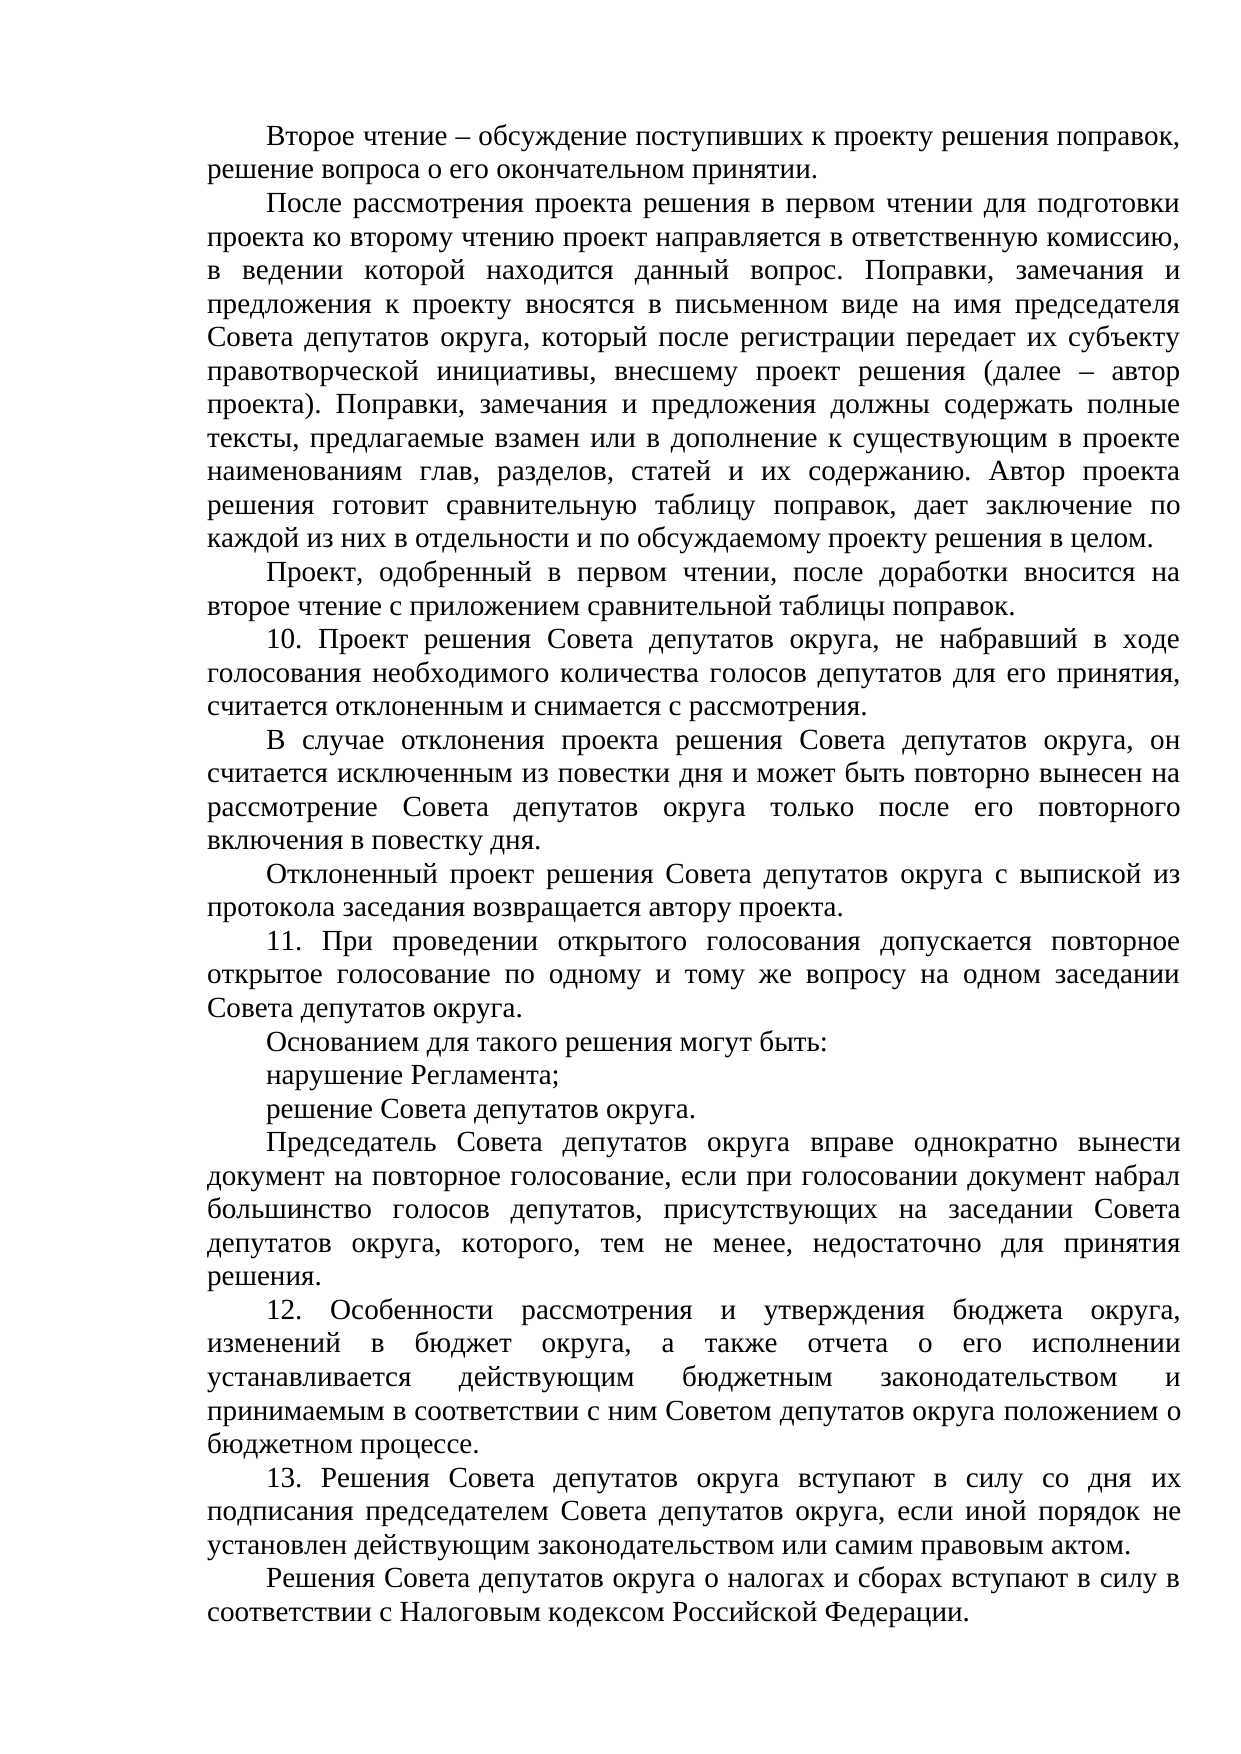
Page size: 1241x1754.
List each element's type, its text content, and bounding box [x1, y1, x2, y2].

text Отклоненный проект решения Совета депутатов округа с выпиской из протокола заседания возвращается автору проекта. [207, 856, 1181, 923]
text 12. Особенности рассмотрения и утверждения бюджета округа, изменений в бюджет округа, а также отчета о его исполнении устанавливается действующим бюджетным законодательством и принимаемым в соответствии с ним Советом депутатов округа положением о бюджетном процессе. [207, 1292, 1181, 1460]
text Второе чтение – обсуждение поступивших к проекту решения поправок, решение вопроса о его окончательном принятии. [207, 118, 1181, 185]
text 10. Проект решения Совета депутатов округа, не набравший в ходе голосования необходимого количества голосов депутатов для его принятия, считается отклоненным и снимается с рассмотрения. [207, 621, 1181, 722]
text Проект, одобренный в первом чтении, после доработки вносится на второе чтение с приложением сравнительной таблицы поправок. [207, 554, 1181, 621]
text Основанием для такого решения могут быть: [207, 1024, 1181, 1057]
text 13. Решения Совета депутатов округа вступают в силу со дня их подписания председателем Совета депутатов округа, если иной порядок не установлен действующим законодательством или самим правовым актом. [207, 1460, 1181, 1560]
text 11. При проведении открытого голосования допускается повторное открытое голосование по одному и тому же вопросу на одном заседании Совета депутатов округа. [207, 923, 1181, 1024]
text После рассмотрения проекта решения в первом чтении для подготовки проекта ко второму чтению проект направляется в ответственную комиссию, в ведении которой находится данный вопрос. Поправки, замечания и предложения к проекту вносятся в письменном виде на имя председателя Совета депутатов округа, который после регистрации передает их субъекту правотворческой инициативы, внесшему проект решения (далее – автор проекта). Поправки, замечания и предложения должны содержать полные тексты, предлагаемые взамен или в дополнение к существующим в проекте наименованиям глав, разделов, статей и их содержанию. Автор проекта решения готовит сравнительную таблицу поправок, дает заключение по каждой из них в отдельности и по обсуждаемому проекту решения в целом. [207, 185, 1181, 554]
text Решения Совета депутатов округа о налогах и сборах вступают в силу в соответствии с Налоговым кодексом Российской Федерации. [207, 1560, 1181, 1627]
text В случае отклонения проекта решения Совета депутатов округа, он считается исключенным из повестки дня и может быть повторно вынесен на рассмотрение Совета депутатов округа только после его повторного включения в повестку дня. [207, 722, 1181, 856]
text решение Совета депутатов округа. [207, 1091, 1181, 1124]
text нарушение Регламента; [207, 1057, 1181, 1091]
text Председатель Совета депутатов округа вправе однократно вынести документ на повторное голосование, если при голосовании документ набрал большинство голосов депутатов, присутствующих на заседании Совета депутатов округа, которого, тем не менее, недостаточно для принятия решения. [207, 1124, 1181, 1292]
